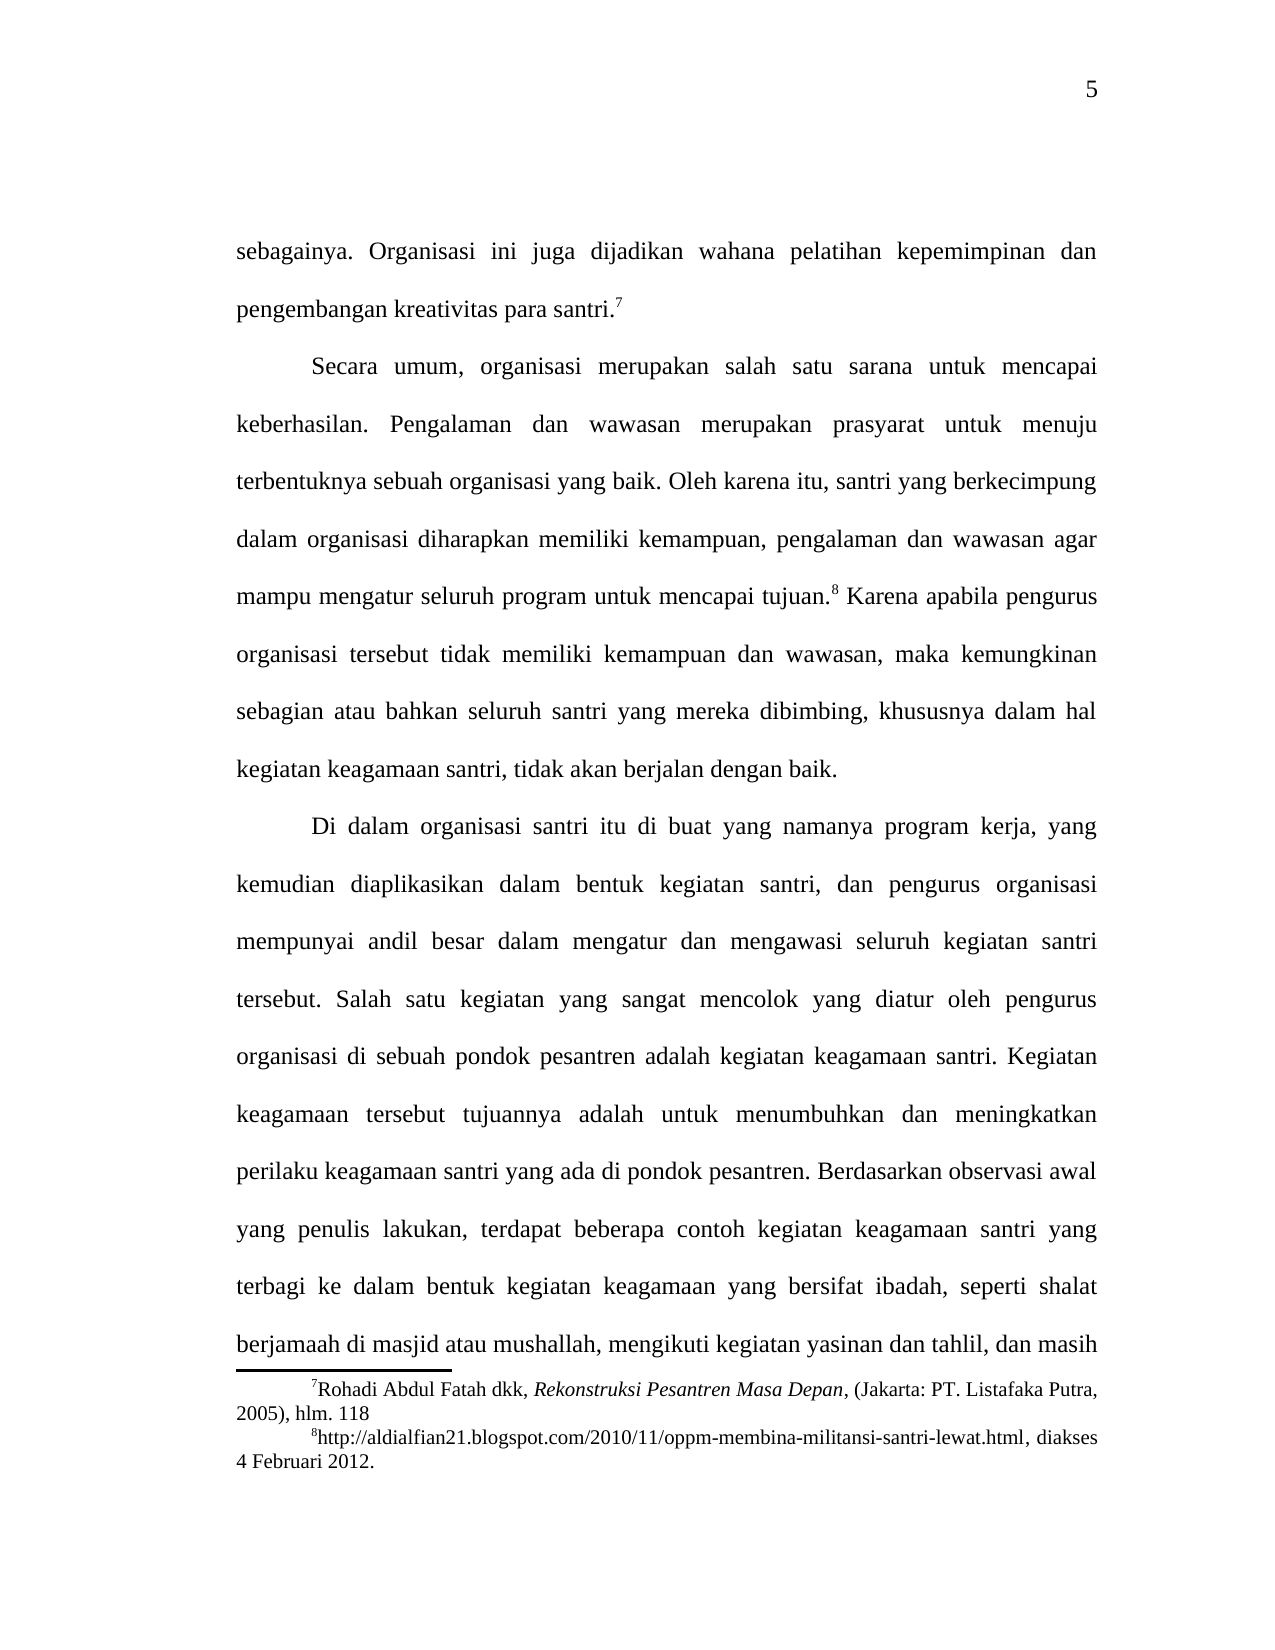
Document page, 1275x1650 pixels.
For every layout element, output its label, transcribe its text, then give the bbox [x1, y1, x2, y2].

text Secara umum, organisasi merupakan salah satu sarana untuk mencapai keberhasilan. Pengalaman dan wawasan merupakan prasyarat untuk menuju terbentuknya sebuah organisasi yang baik. Oleh karena itu, santri yang berkecimpung dalam organisasi diharapkan memiliki kemampuan, pengalaman dan wawasan agar mampu mengatur seluruh program untuk mencapai tujuan. Karena apabila pengurus organisasi tersebut tidak memiliki kemampuan dan wawasan, maka kemungkinan sebagian atau bahkan seluruh santri yang mereka dibimbing, khususnya dalam hal kegiatan keagamaan santri, tidak akan berjalan dengan baik. [236, 351, 1098, 782]
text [236, 236, 1098, 322]
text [236, 811, 1098, 1357]
